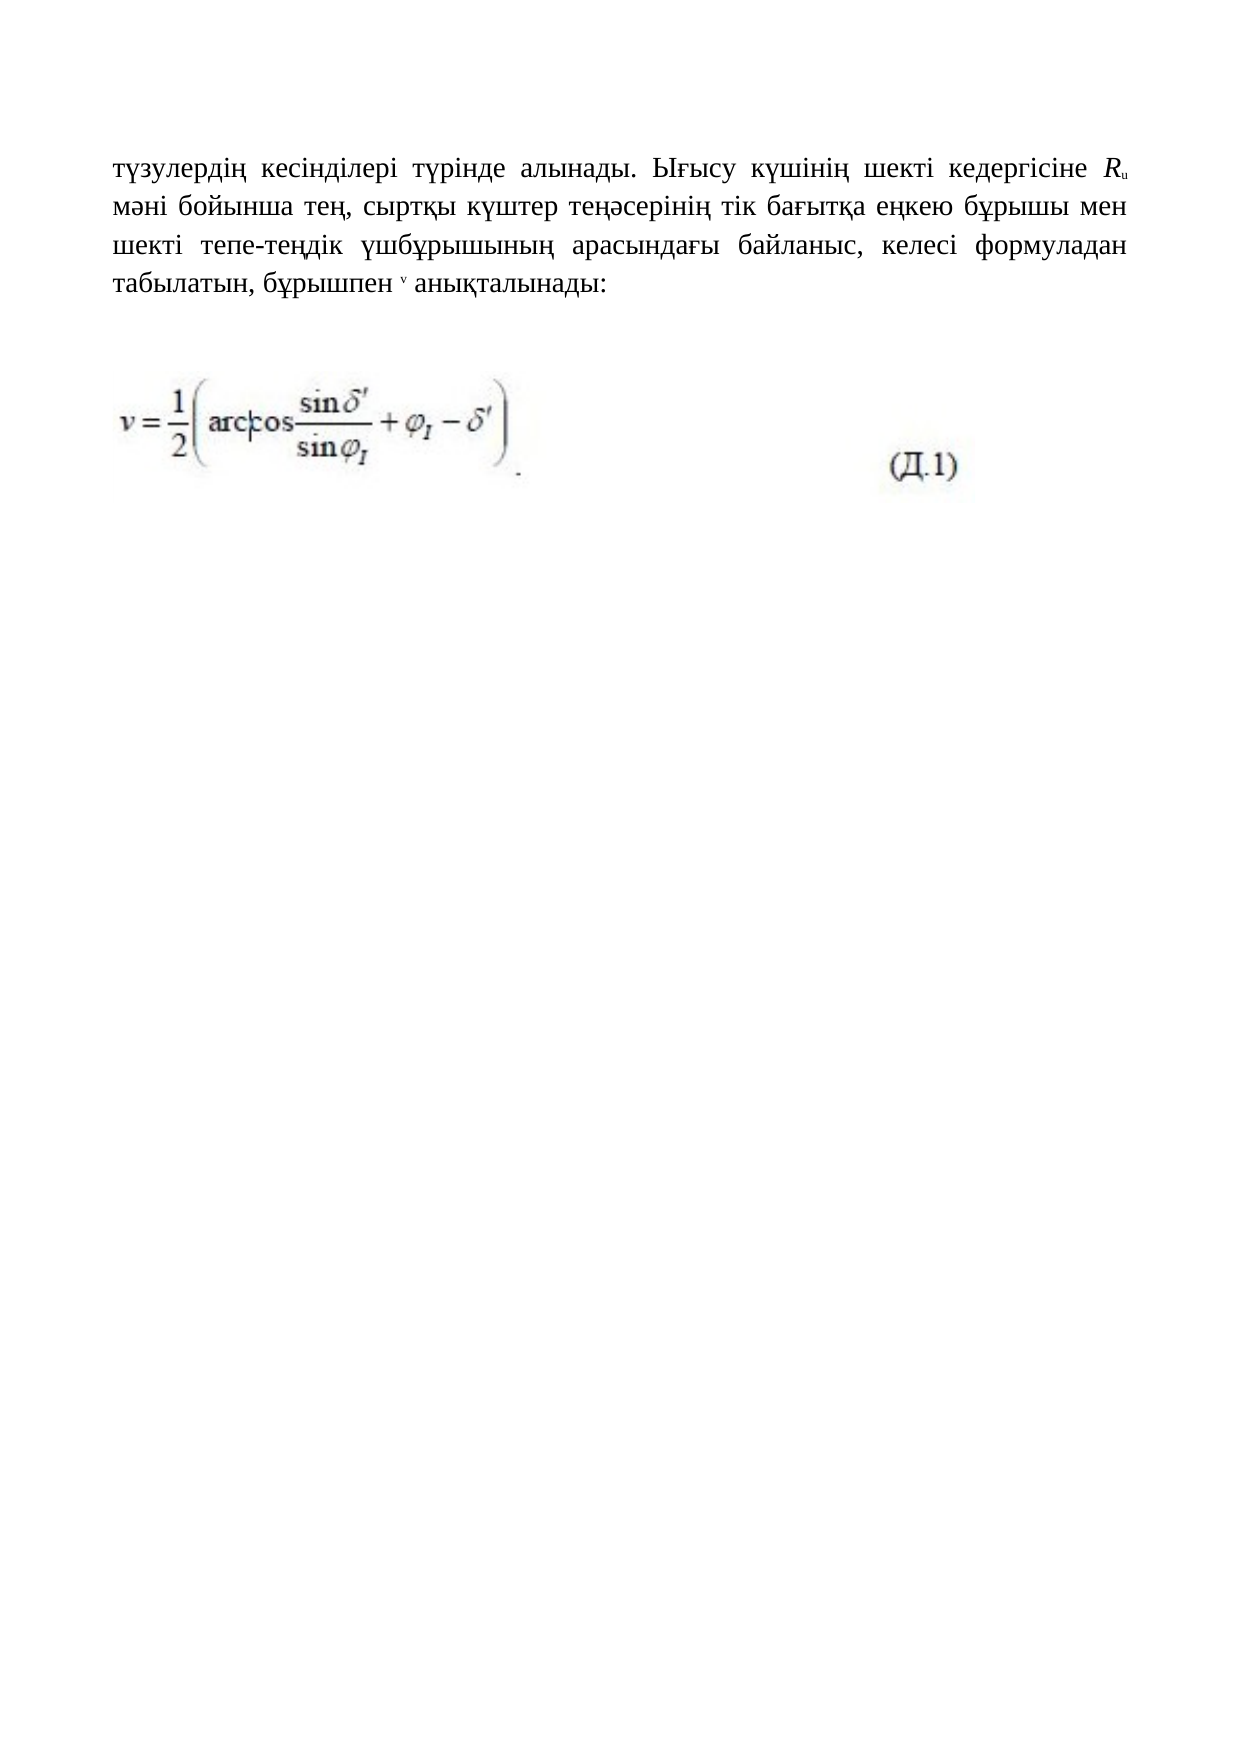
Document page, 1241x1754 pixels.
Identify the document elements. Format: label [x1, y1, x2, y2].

text [112, 150, 1128, 299]
picture [112, 371, 976, 503]
